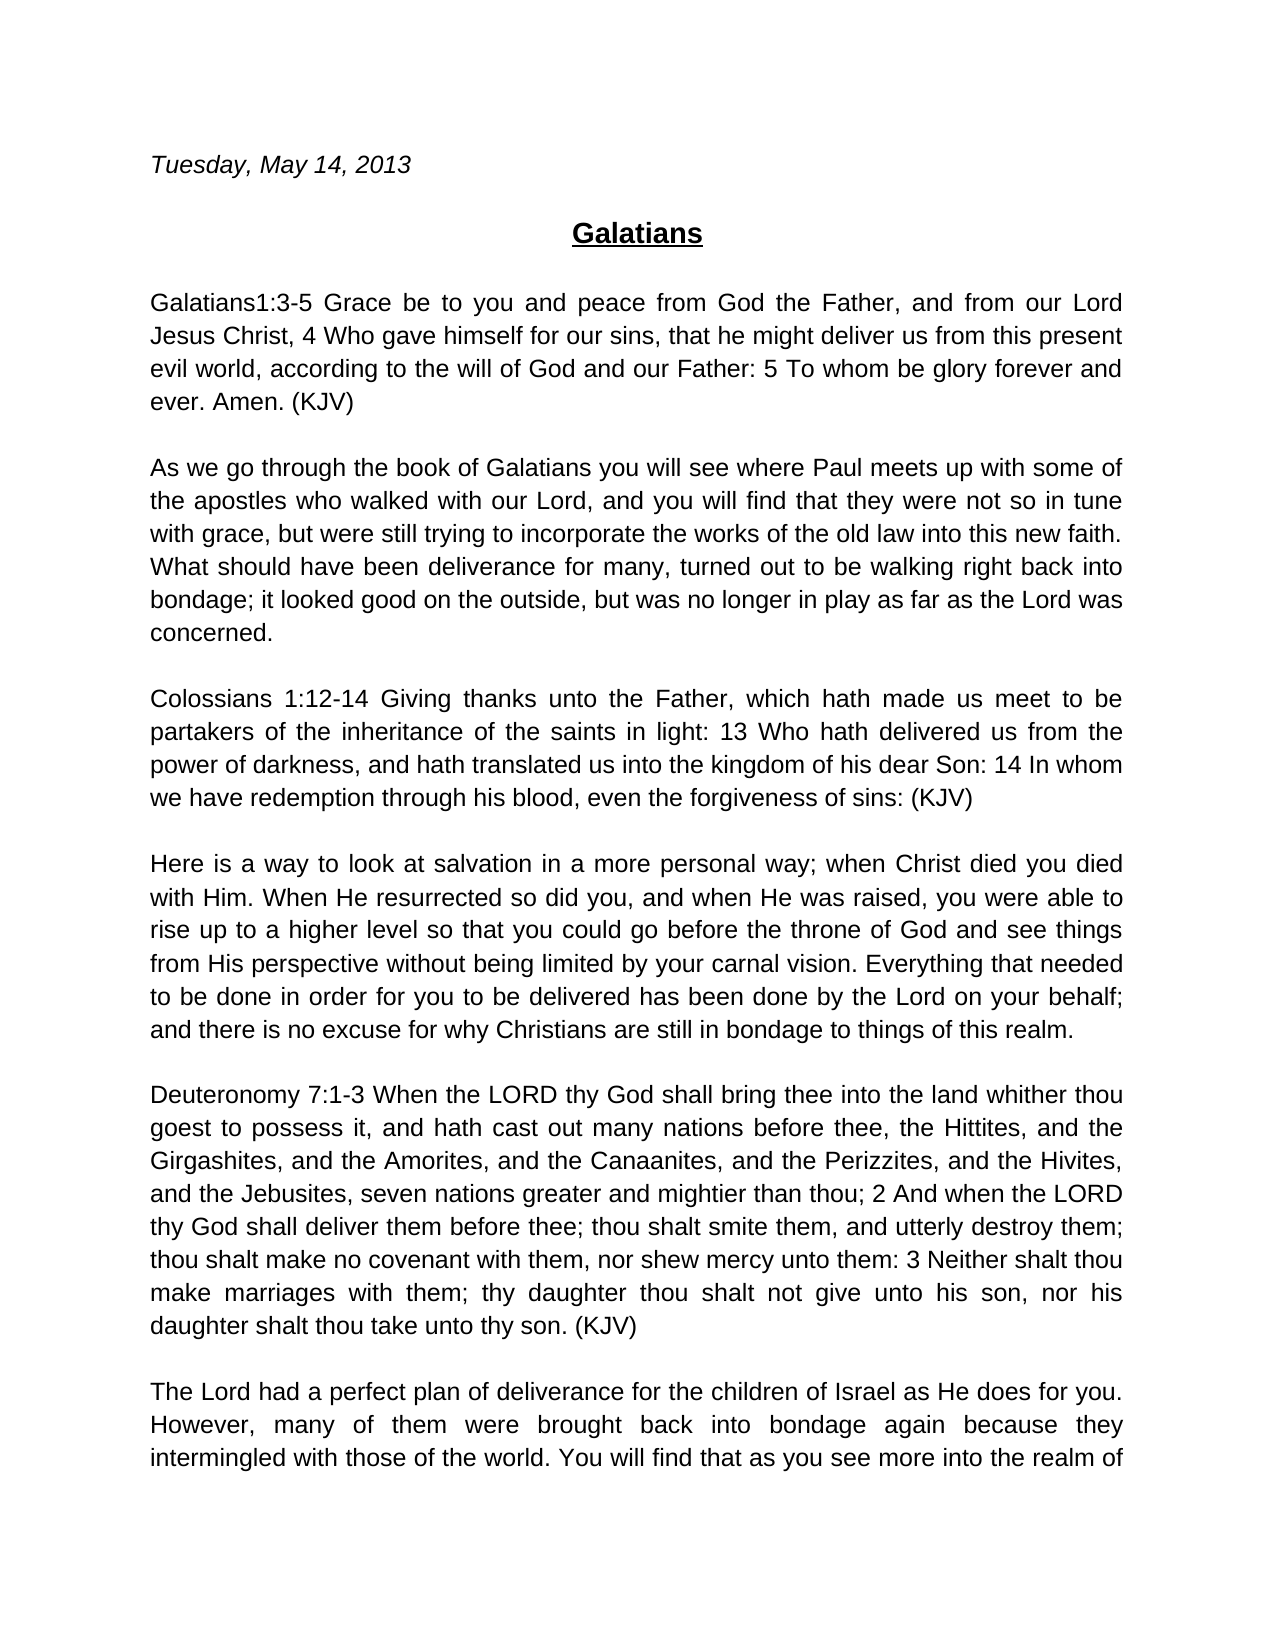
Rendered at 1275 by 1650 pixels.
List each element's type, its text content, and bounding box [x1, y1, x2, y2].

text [150, 1377, 1125, 1472]
text Deuteronomy 7:1-3 When the LORD thy God shall bring thee into the land whither thou goest to possess it, and hath cast out many nations before thee, the Hittites, and the Girgashites, and the Amorites, and the Canaanites, and the Perizzites, and the Hivites, and the Jebusites, seven nations greater and mightier than thou; 2 And when the LORD thy God shall deliver them before thee; thou shalt smite them, and utterly destroy them; thou shalt make no covenant with them, nor shew mercy unto them: 3 Neither shalt thou make marriages with them; thy daughter thou shalt not give unto his son, nor his daughter shalt thou take unto thy son. (KJV) [150, 1080, 1125, 1340]
text Galatians [150, 216, 1125, 249]
text Galatians1:3-5 Grace be to you and peace from God the Father, and from our Lord Jesus Christ, 4 Who gave himself for our sins, that he might deliver us from this present evil world, according to the will of God and our Father: 5 To whom be glory forever and ever. Amen. (KJV) [150, 288, 1125, 415]
text Here is a way to look at salvation in a more personal way; when Christ died you died with Him. When He resurrected so did you, and when He was raised, you were able to rise up to a higher level so that you could go before the throne of God and see things from His perspective without being limited by your carnal vision. Everything that needed to be done in order for you to be delivered has been done by the Lord on your behalf; and there is no excuse for why Christians are still in bondage to things of this realm. [150, 849, 1125, 1043]
text Colossians 1:12-14 Giving thanks unto the Father, which hath made us meet to be partakers of the inheritance of the saints in light: 13 Who hath delivered us from the power of darkness, and hath translated us into the kingdom of his dear Son: 14 In whom we have redemption through his blood, even the forgiveness of sins: (KJV) [150, 684, 1125, 812]
text Tuesday, May 14, 2013 [150, 150, 1125, 179]
text As we go through the book of Galatians you will see where Paul meets up with some of the apostles who walked with our Lord, and you will find that they were not so in tune with grace, but were still trying to incorporate the works of the old law into this new faith. What should have been deliverance for many, turned out to be walking right back into bondage; it looked good on the outside, but was no longer in play as far as the Lord was concerned. [150, 453, 1125, 647]
